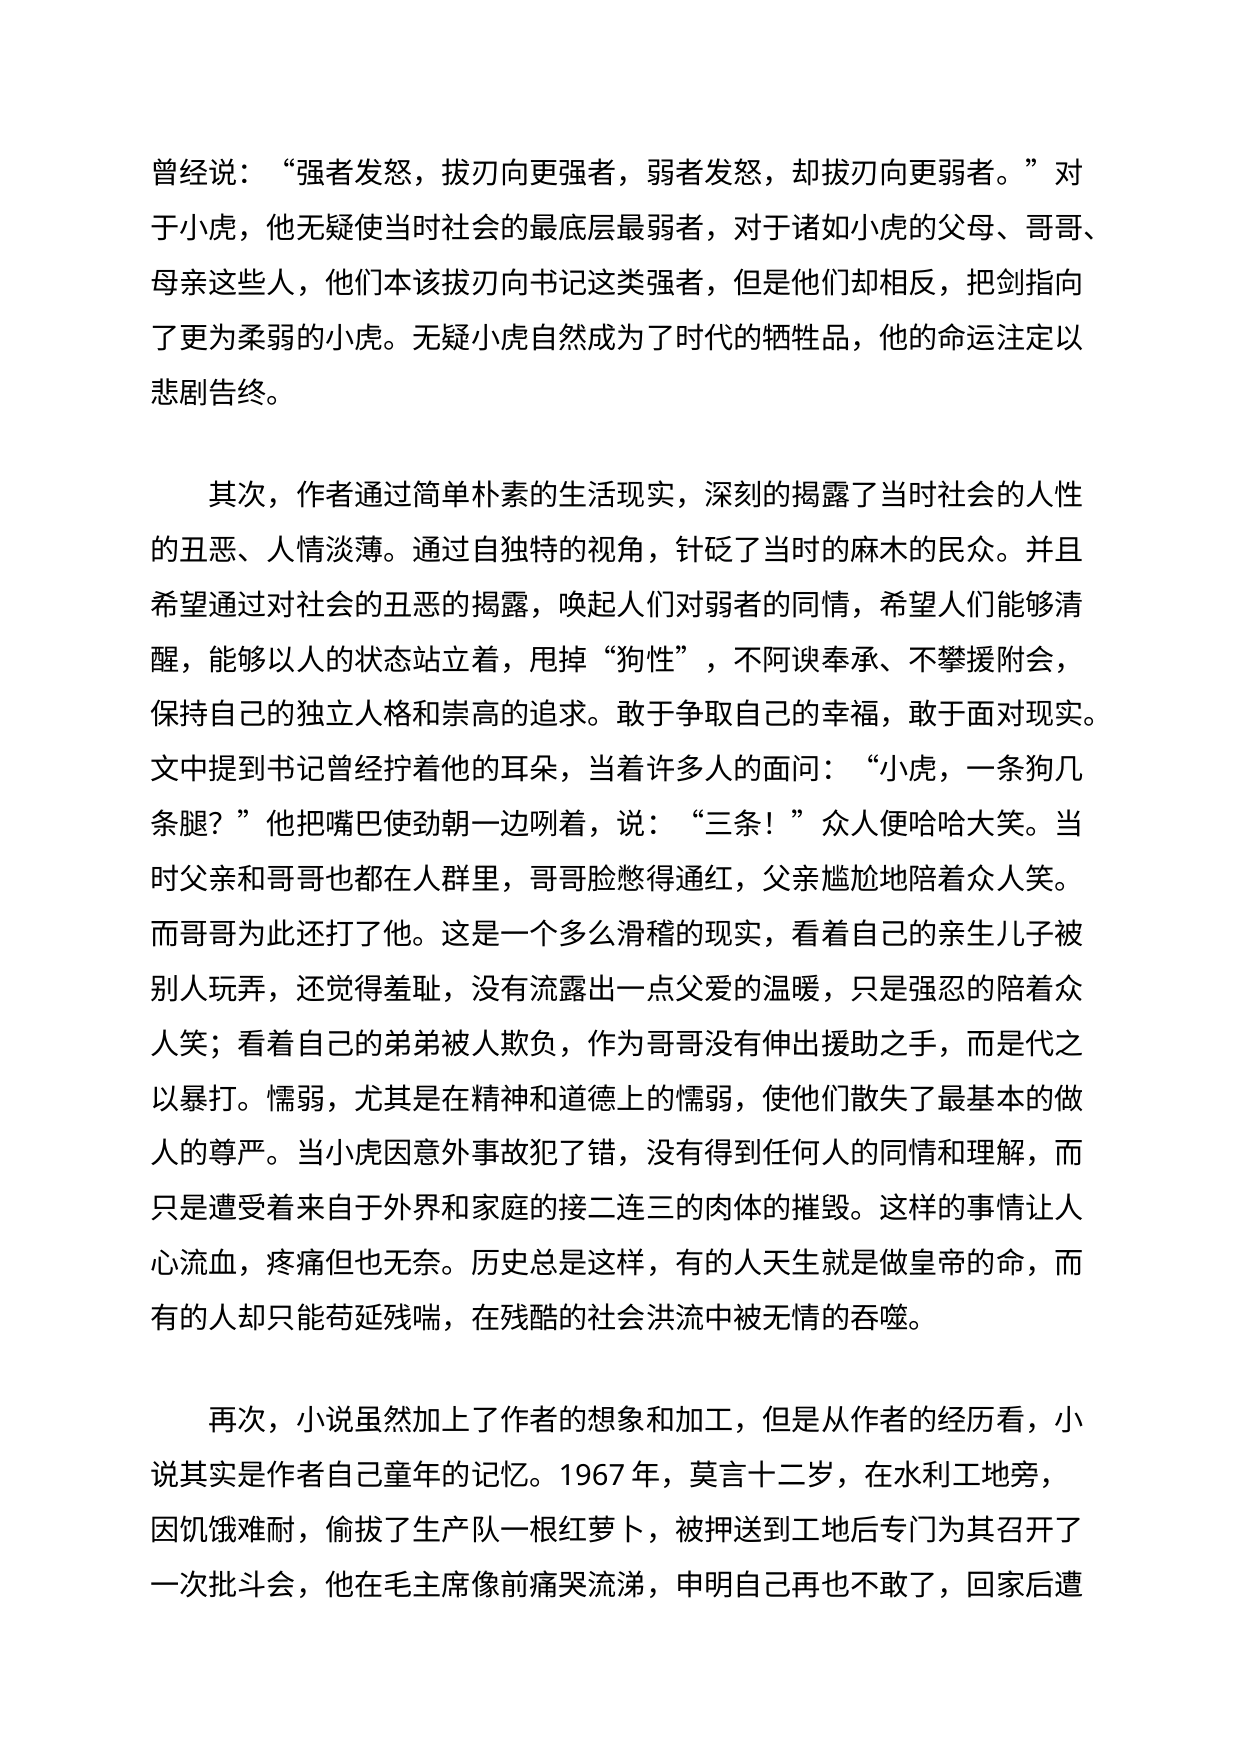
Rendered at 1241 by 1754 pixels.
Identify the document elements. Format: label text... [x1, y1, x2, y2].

text 其次，作者通过简单朴素的生活现实，深刻的揭露了当时社会的人性的丑恶、人情淡薄。通过自独特的视角，针砭了当时的麻木的民众。并且希望通过对社会的丑恶的揭露，唤起人们对弱者的同情，希望人们能够清醒，能够以人的状态站立着，甩掉“狗性”，不阿谀奉承、不攀援附会，保持自己的独立人格和崇高的追求。敢于争取自己的幸福，敢于面对现实。文中提到书记曾经拧着他的耳朵，当着许多人的面问：“小虎，一条狗几条腿？”他把嘴巴使劲朝一边咧着，说：“三条！”众人便哈哈大笑。当时父亲和哥哥也都在人群里，哥哥脸憋得通红，父亲尴尬地陪着众人笑。而哥哥为此还打了他。这是一个多么滑稽的现实，看着自己的亲生儿子被别人玩弄，还觉得羞耻，没有流露出一点父爱的温暖，只是强忍的陪着众人笑；看着自己的弟弟被人欺负，作为哥哥没有伸出援助之手，而是代之以暴打。懦弱，尤其是在精神和道德上的懦弱，使他们散失了最基本的做人的尊严。当小虎因意外事故犯了错，没有得到任何人的同情和理解，而只是遭受着来自于外界和家庭的接二连三的肉体的摧毁。这样的事情让人心流血，疼痛但也无奈。历史总是这样，有的人天生就是做皇帝的命，而有的人却只能苟延残喘，在残酷的社会洪流中被无情的吞噬。 [150, 471, 1090, 1337]
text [150, 150, 1090, 412]
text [150, 1397, 1090, 1604]
